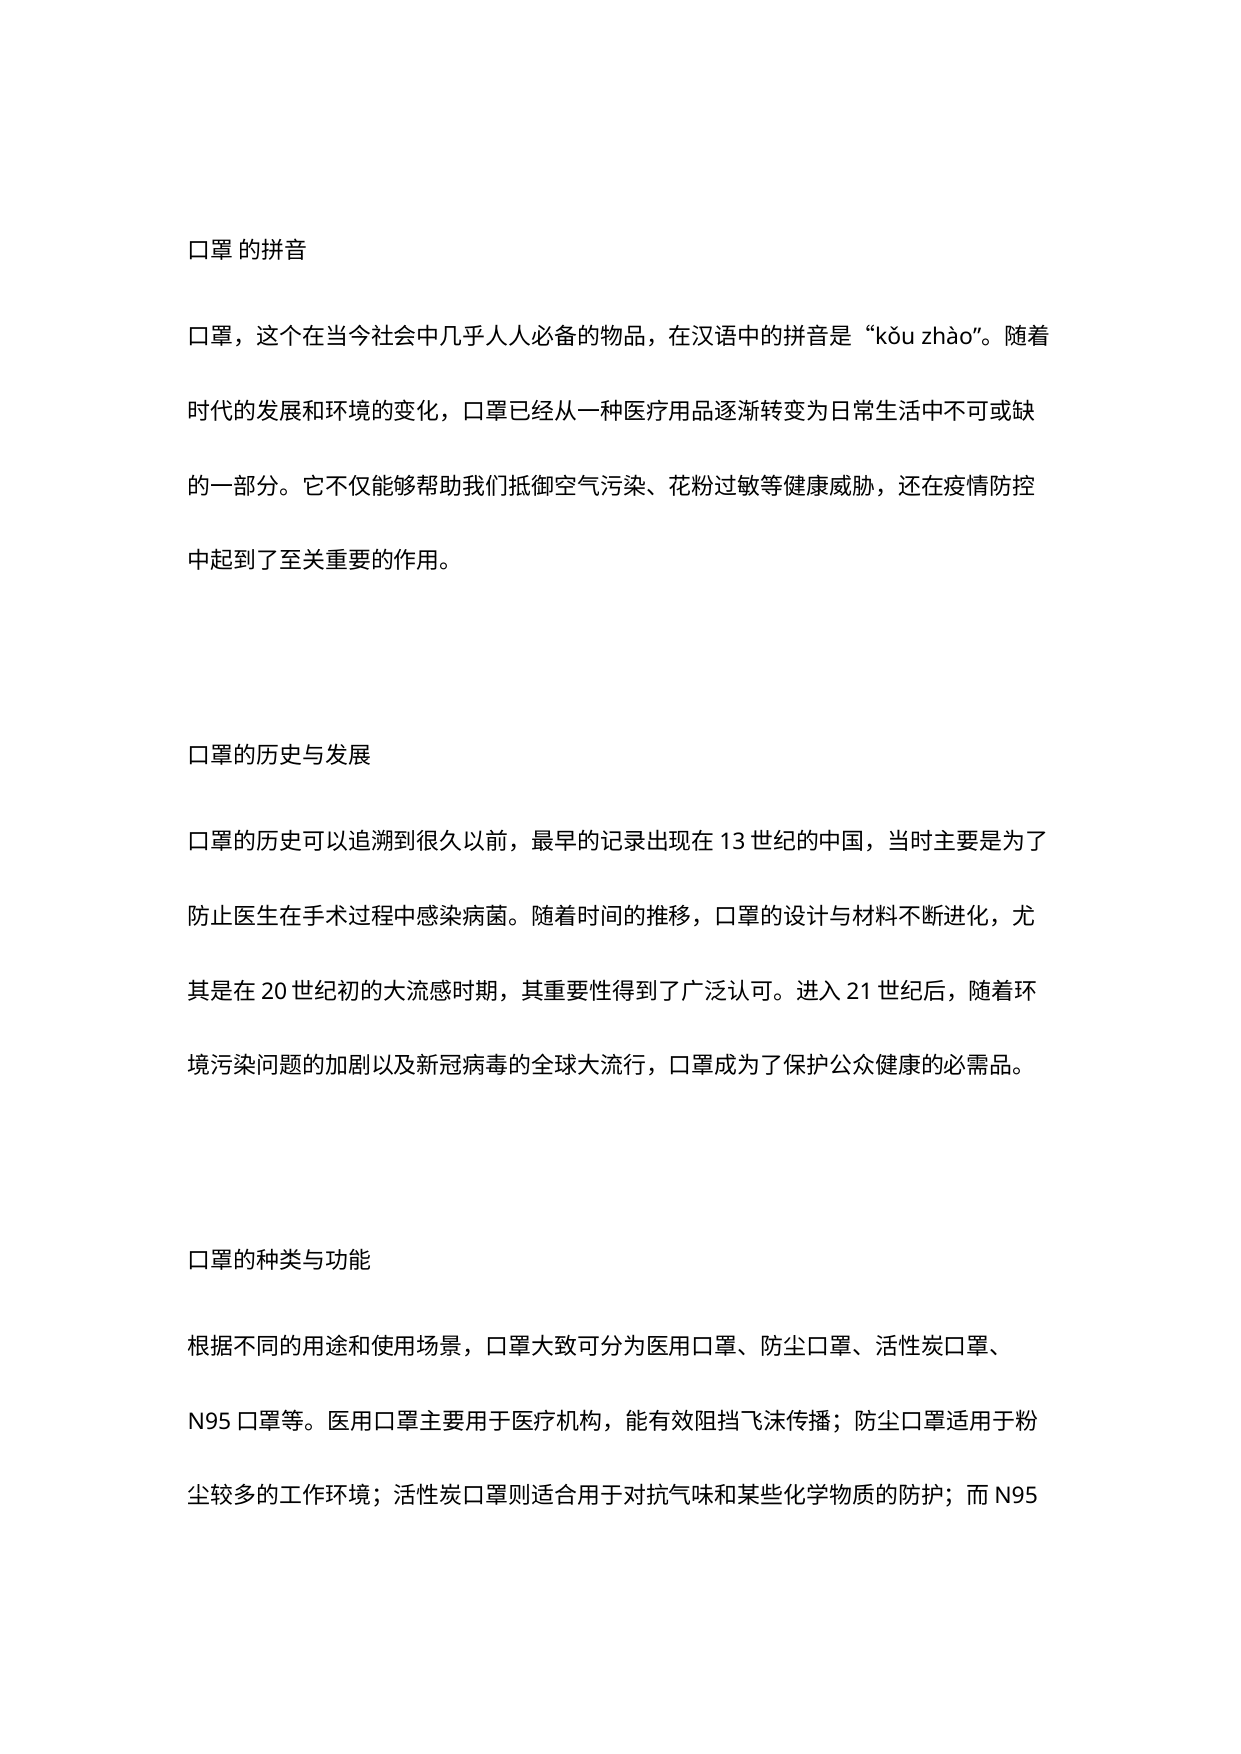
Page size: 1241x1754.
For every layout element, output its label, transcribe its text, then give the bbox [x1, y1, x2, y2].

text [187, 1312, 1053, 1527]
text 口罩 的拼音 [187, 216, 1053, 281]
text 口罩的种类与功能 [187, 1226, 1053, 1291]
text 口罩的历史与发展 [187, 721, 1053, 786]
text 口罩的历史可以追溯到很久以前，最早的记录出现在13世纪的中国，当时主要是为了防止医生在手术过程中感染病菌。随着时间的推移，口罩的设计与材料不断进化，尤其是在20世纪初的大流感时期，其重要性得到了广泛认可。进入21世纪后，随着环境污染问题的加剧以及新冠病毒的全球大流行，口罩成为了保护公众健康的必需品。 [187, 807, 1053, 1096]
text 口罩，这个在当今社会中几乎人人必备的物品，在汉语中的拼音是“kǒu zhào”。随着时代的发展和环境的变化，口罩已经从一种医疗用品逐渐转变为日常生活中不可或缺的一部分。它不仅能够帮助我们抵御空气污染、花粉过敏等健康威胁，还在疫情防控中起到了至关重要的作用。 [187, 302, 1053, 591]
